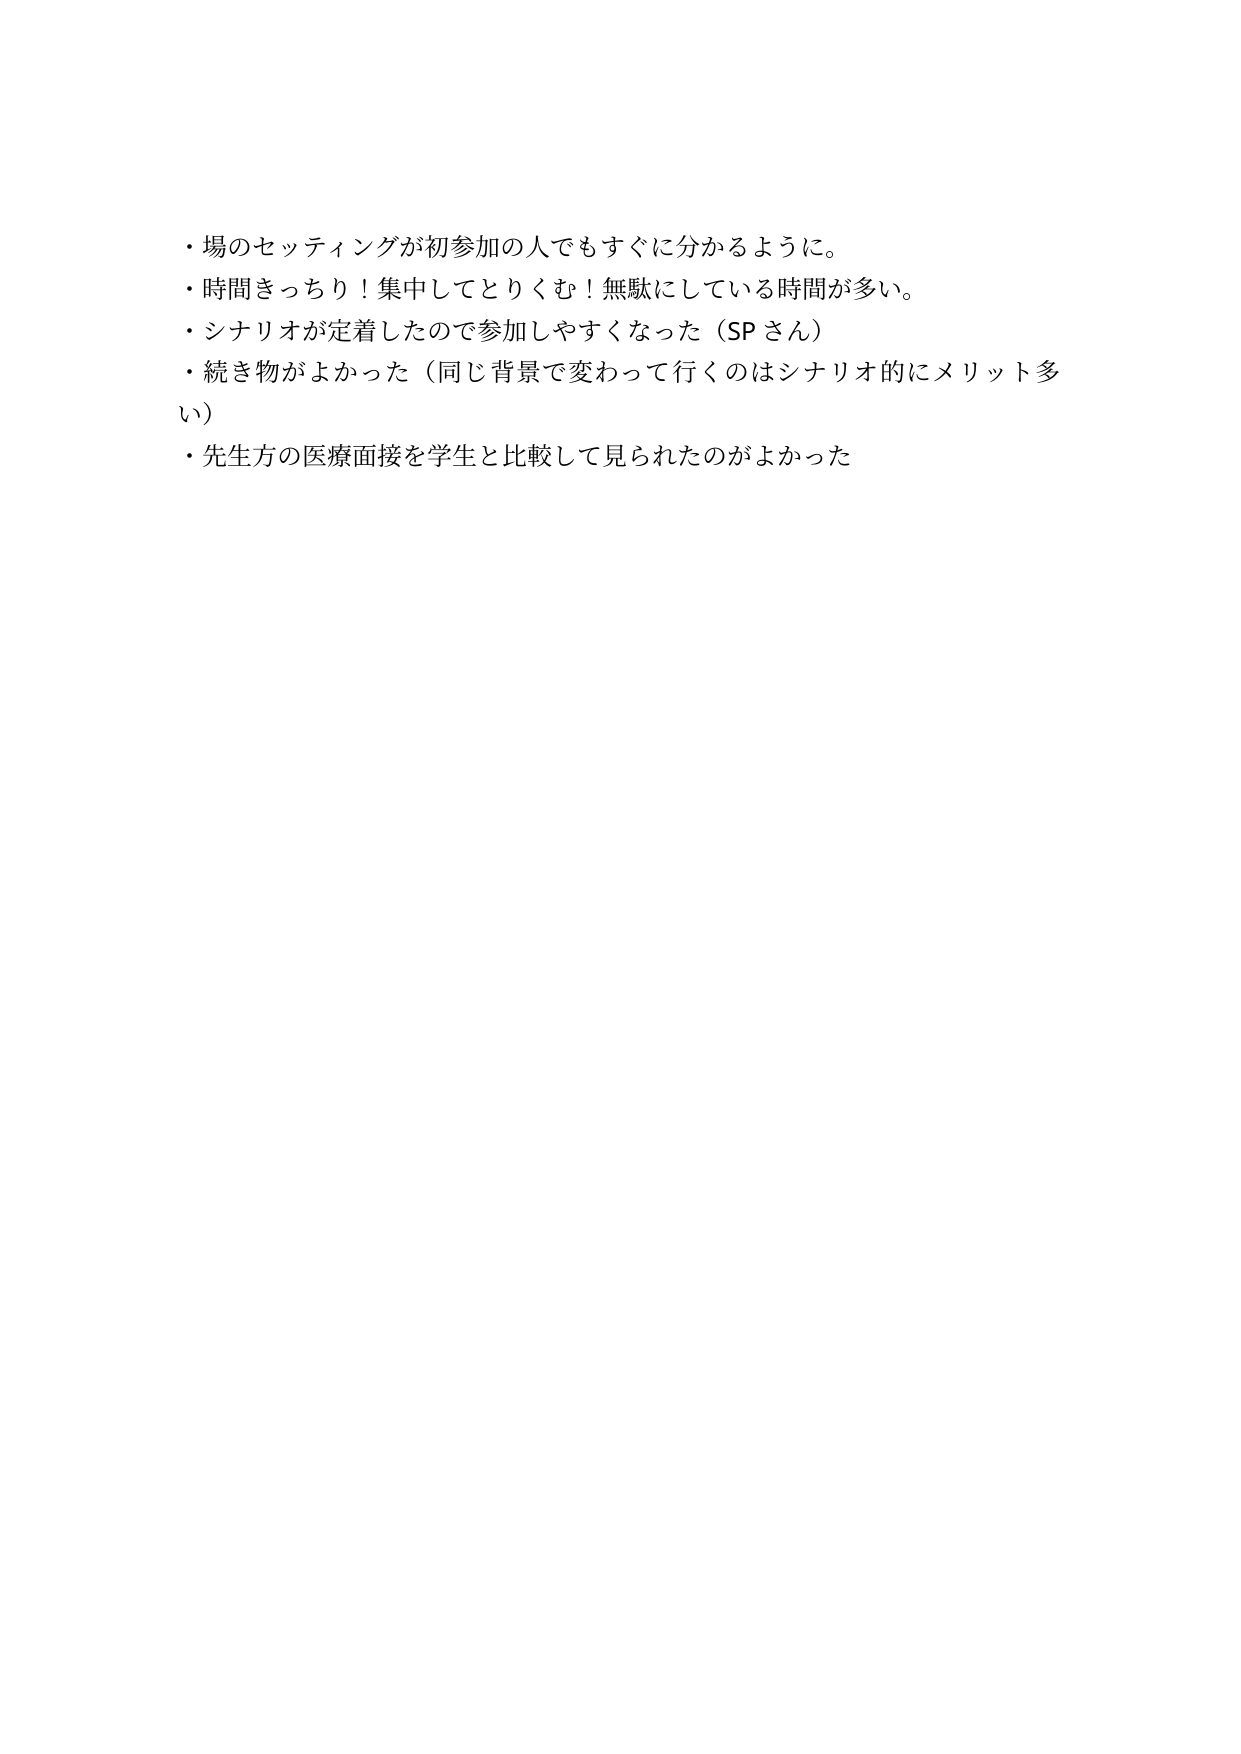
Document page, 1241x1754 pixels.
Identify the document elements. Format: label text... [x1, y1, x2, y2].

text ・シナリオが定着したので参加しやすくなった（SPさん） [177, 308, 1063, 350]
text ・続き物がよかった（同じ背景で変わって行くのはシナリオ的にメリット多い） [177, 350, 1063, 433]
text ・場のセッティングが初参加の人でもすぐに分かるように。 [177, 225, 1063, 267]
text ・時間きっちり！集中してとりくむ！無駄にしている時間が多い。 [177, 267, 1063, 308]
text ・先生方の医療面接を学生と比較して見られたのがよかった [177, 433, 1063, 475]
